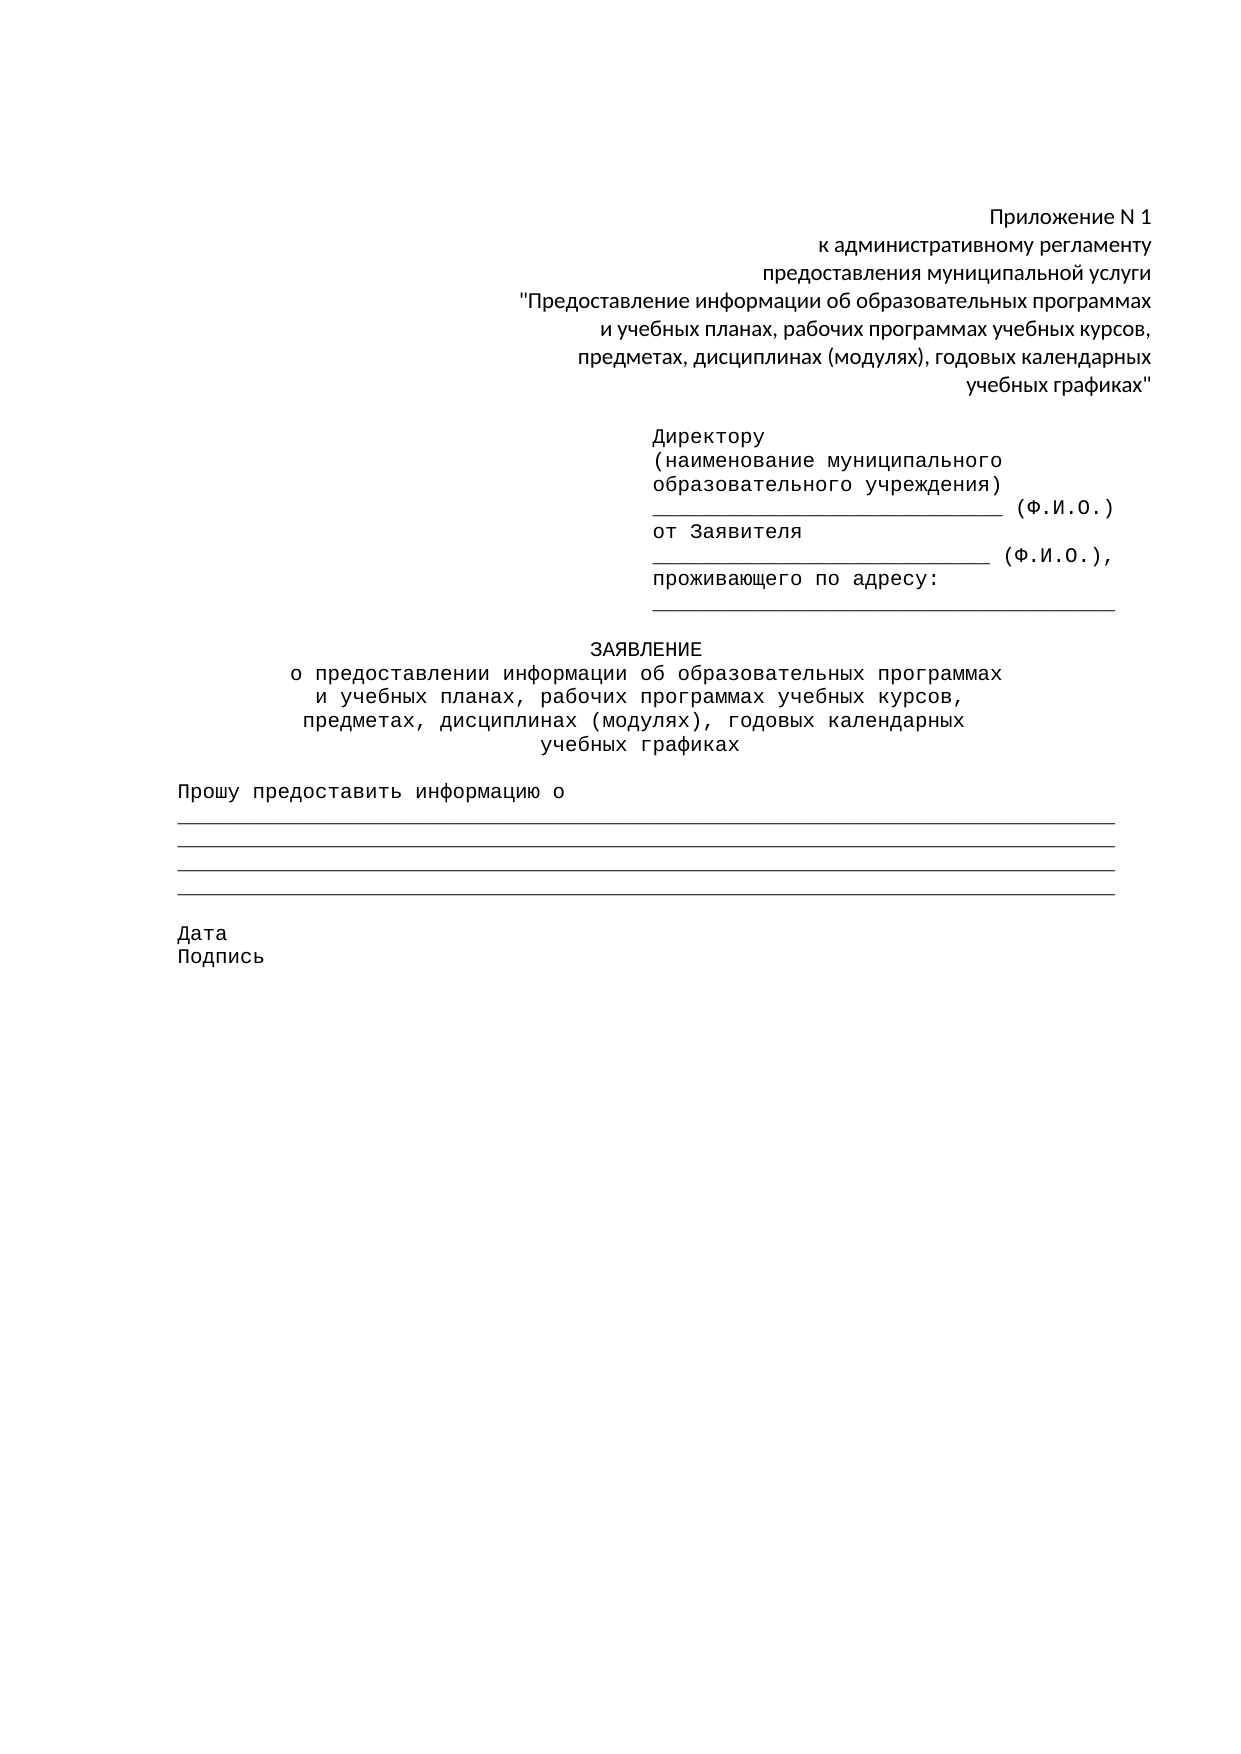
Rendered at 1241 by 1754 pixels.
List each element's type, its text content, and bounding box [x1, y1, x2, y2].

text "Предоставление информации об образовательных программах [177, 286, 1152, 314]
text (наименование муниципального [177, 450, 1152, 474]
text ___________________________________________________________________________ [177, 876, 1152, 899]
text и учебных планах, рабочих программах учебных курсов, [177, 314, 1152, 342]
text ЗАЯВЛЕНИЕ [177, 639, 1152, 663]
text и учебных планах, рабочих программах учебных курсов, [177, 686, 1152, 710]
text к административному регламенту [177, 230, 1152, 258]
text образовательного учреждения) [177, 474, 1152, 497]
text Дата [177, 923, 1152, 947]
text предоставления муниципальной услуги [177, 258, 1152, 286]
text предметах, дисциплинах (модулях), годовых календарных [177, 342, 1152, 370]
text Директору [177, 426, 1152, 450]
text ____________________________ (Ф.И.О.) [177, 497, 1152, 521]
text проживающего по адресу: [177, 568, 1152, 592]
text _____________________________________ [177, 592, 1152, 616]
text ___________________________________________________________________________ [177, 805, 1152, 828]
text ___________________________ (Ф.И.О.), [177, 544, 1152, 568]
text учебных графиках" [177, 370, 1152, 398]
text Подпись [177, 947, 1152, 970]
text о предоставлении информации об образовательных программах [177, 663, 1152, 686]
text Приложение N 1 [177, 202, 1152, 230]
text от Заявителя [177, 521, 1152, 544]
text предметах, дисциплинах (модулях), годовых календарных [177, 710, 1152, 734]
text ___________________________________________________________________________ [177, 828, 1152, 852]
text учебных графиках [177, 734, 1152, 757]
text ___________________________________________________________________________ [177, 852, 1152, 876]
text Прошу предоставить информацию о [177, 781, 1152, 805]
